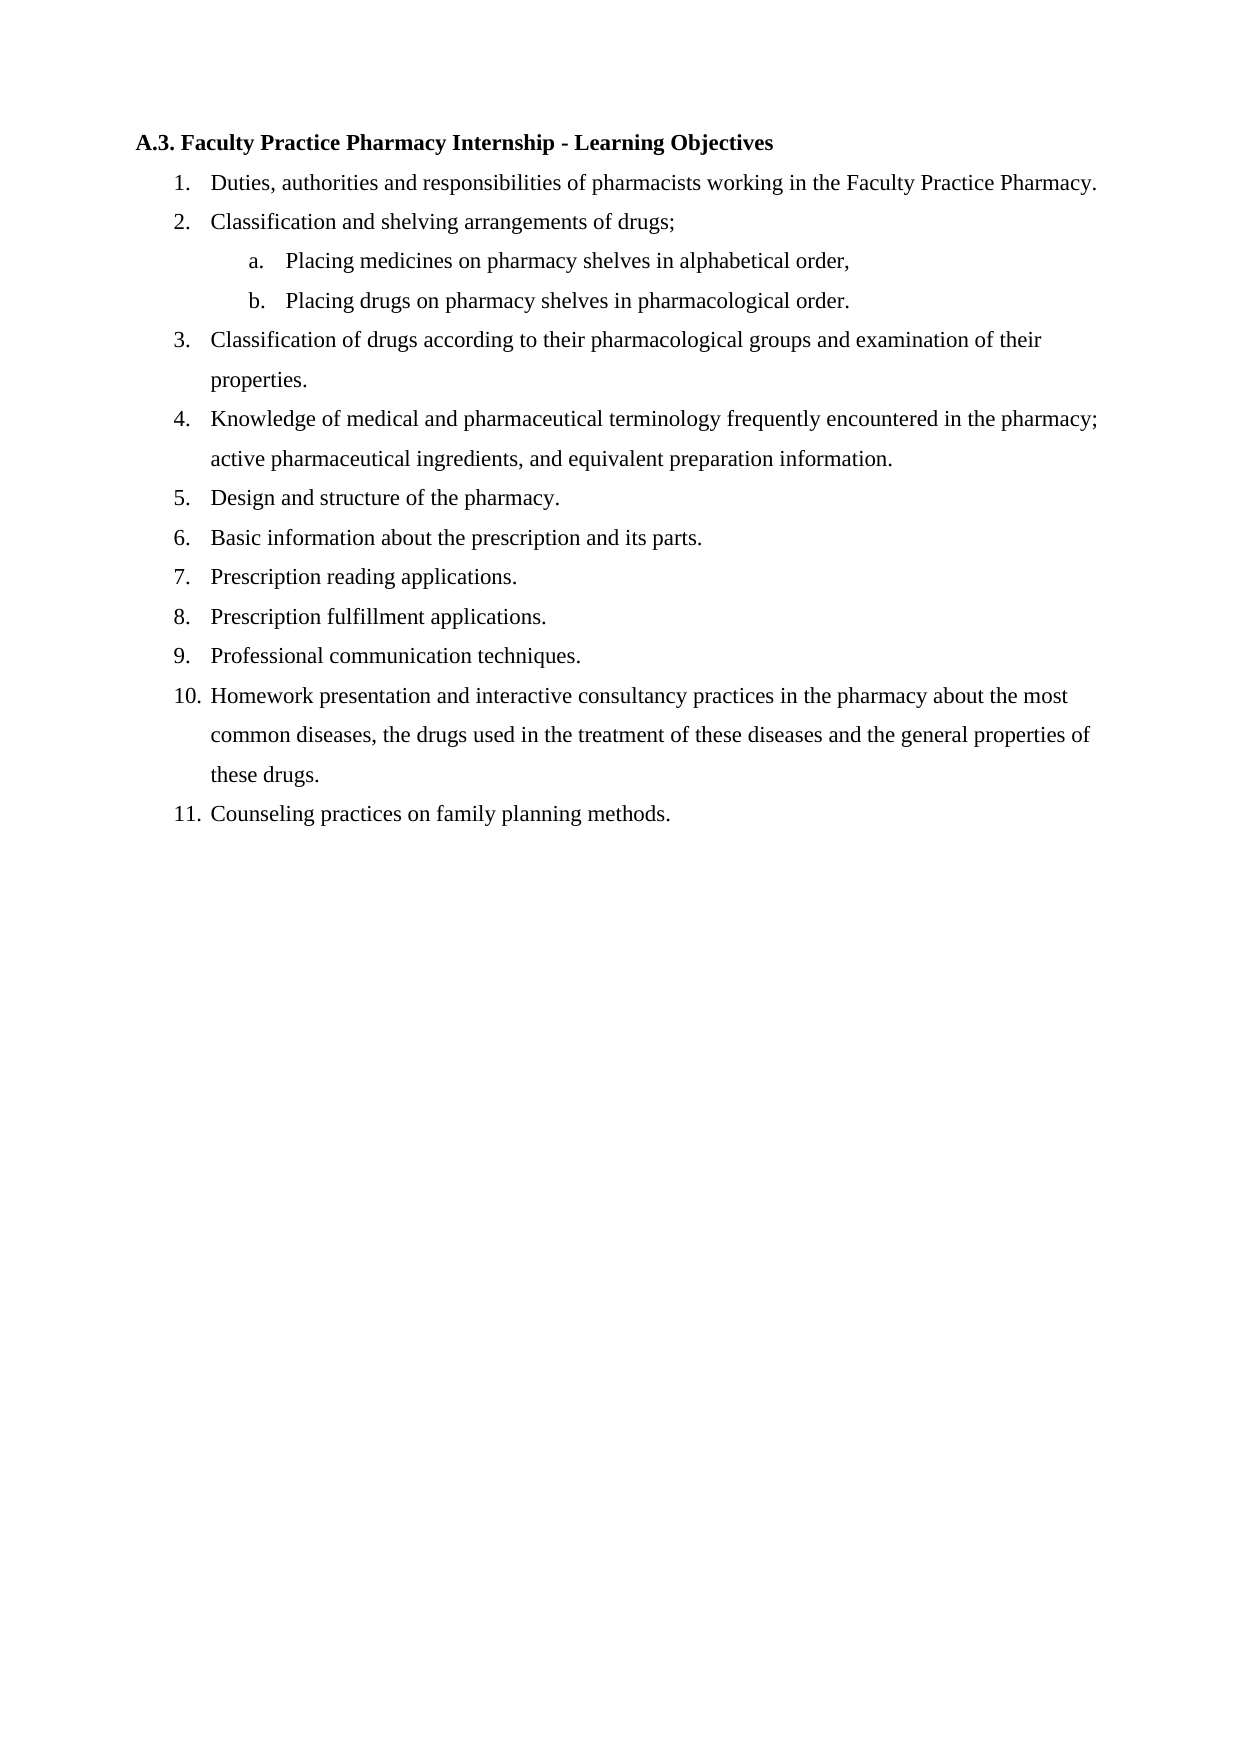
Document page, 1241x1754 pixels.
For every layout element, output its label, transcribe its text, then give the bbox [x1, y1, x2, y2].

list Placing drugs on pharmacy shelves in pharmacological order. [248, 287, 1107, 313]
list Duties, authorities and responsibilities of pharmacists working in the Faculty Practice Pharmacy. [173, 169, 1107, 195]
list Classification and shelving arrangements of drugs; [173, 208, 1107, 234]
list Counseling practices on family planning methods. [173, 800, 1107, 827]
list Homework presentation and interactive consultancy practices in the pharmacy about the most common diseases, the drugs used in the treatment of these diseases and the general properties of these drugs. [173, 682, 1107, 787]
text A.3. Faculty Practice Pharmacy Internship - Learning Objectives [135, 129, 1107, 156]
list Professional communication techniques. [173, 642, 1107, 669]
list Knowledge of medical and pharmaceutical terminology frequently encountered in the pharmacy; active pharmaceutical ingredients, and equivalent preparation information. [173, 406, 1107, 471]
list Prescription reading applications. [173, 563, 1107, 590]
list Classification of drugs according to their pharmacological groups and examination of their properties. [173, 327, 1107, 392]
list Design and structure of the pharmacy. [173, 484, 1107, 511]
list Placing medicines on pharmacy shelves in alphabetical order, [248, 248, 1107, 274]
list Prescription fulfillment applications. [173, 603, 1107, 629]
list Basic information about the prescription and its parts. [173, 524, 1107, 550]
